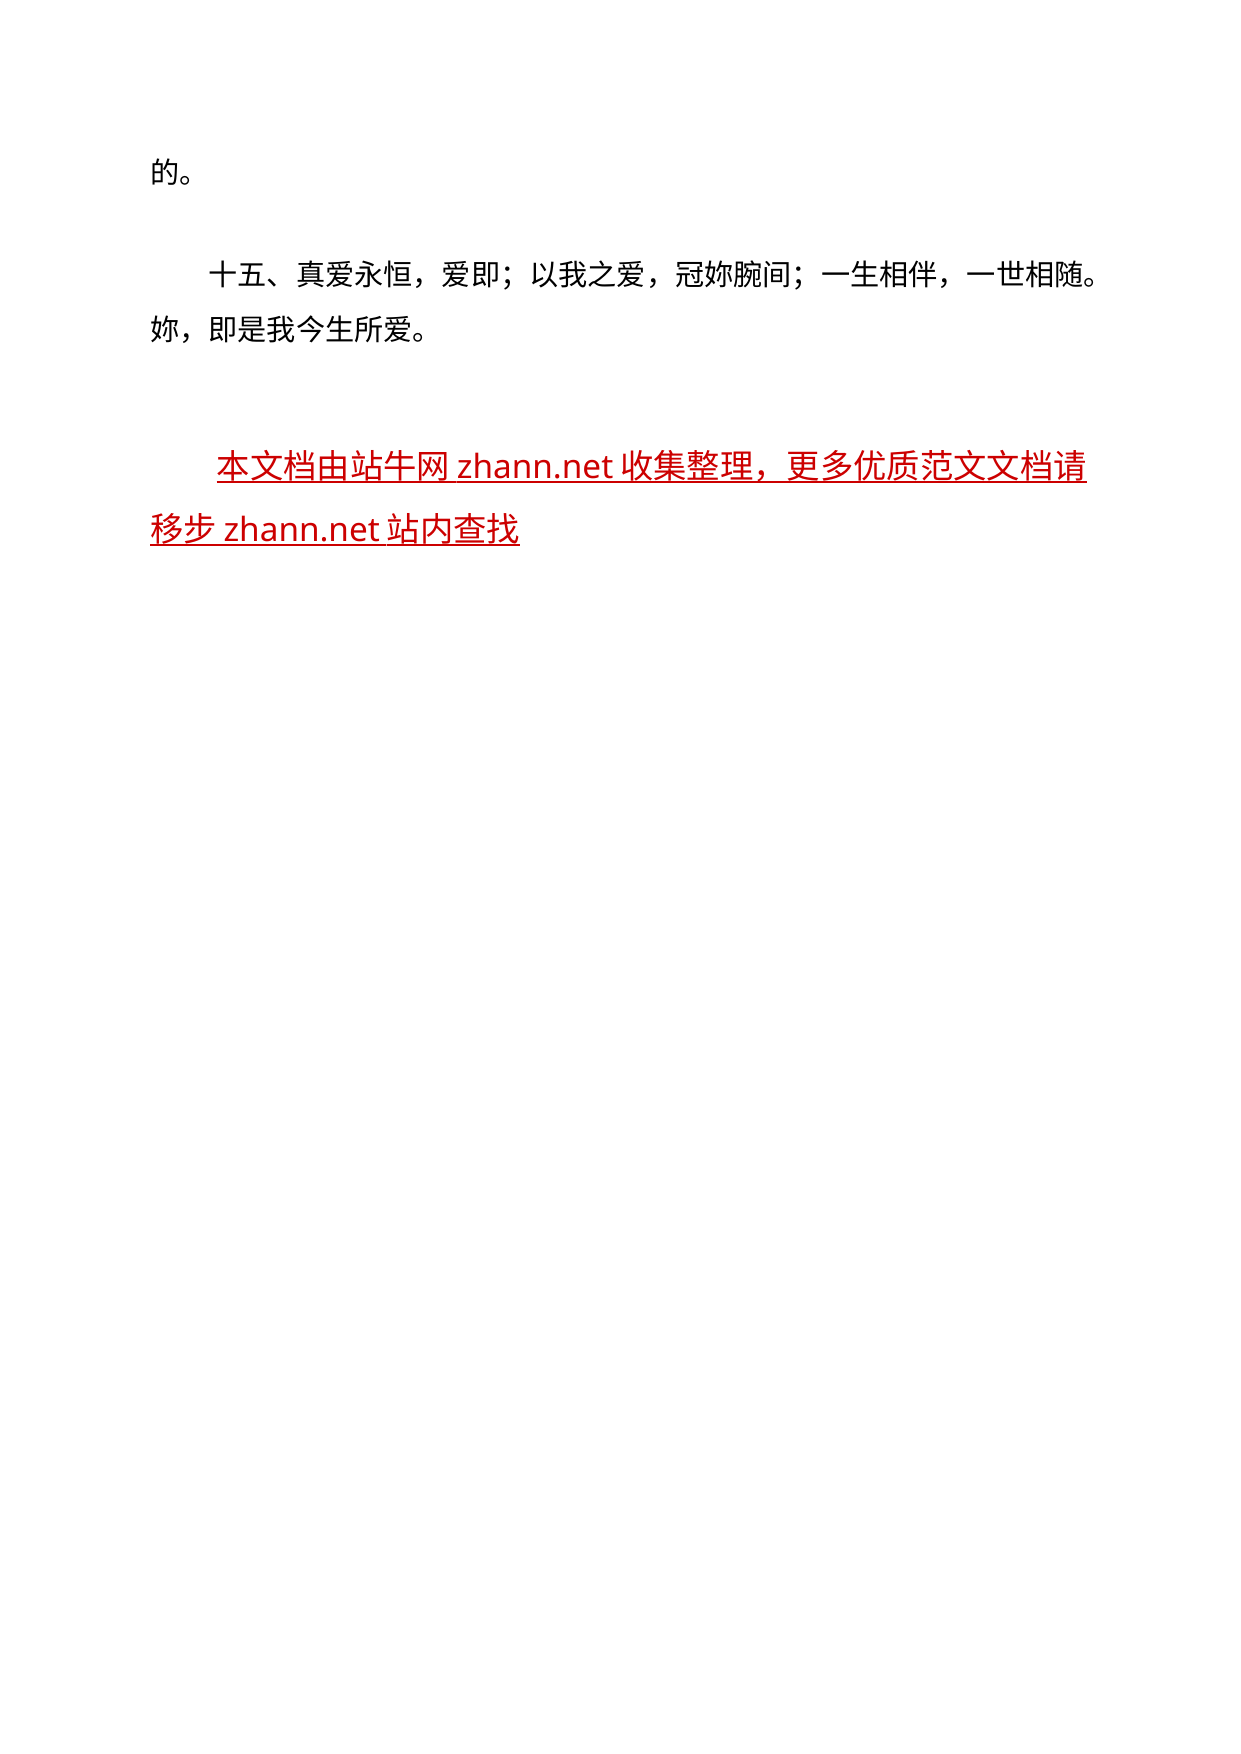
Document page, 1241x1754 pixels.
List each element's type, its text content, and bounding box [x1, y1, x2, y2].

text 本文档由站牛网zhann.net收集整理，更多优质范文文档请移步zhann.net站内查找 [150, 440, 1090, 551]
text 十五、真爱永恒，爱即；以我之爱，冠妳腕间；一生相伴，一世相随。妳，即是我今生所爱。 [150, 252, 1090, 349]
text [150, 150, 1090, 192]
